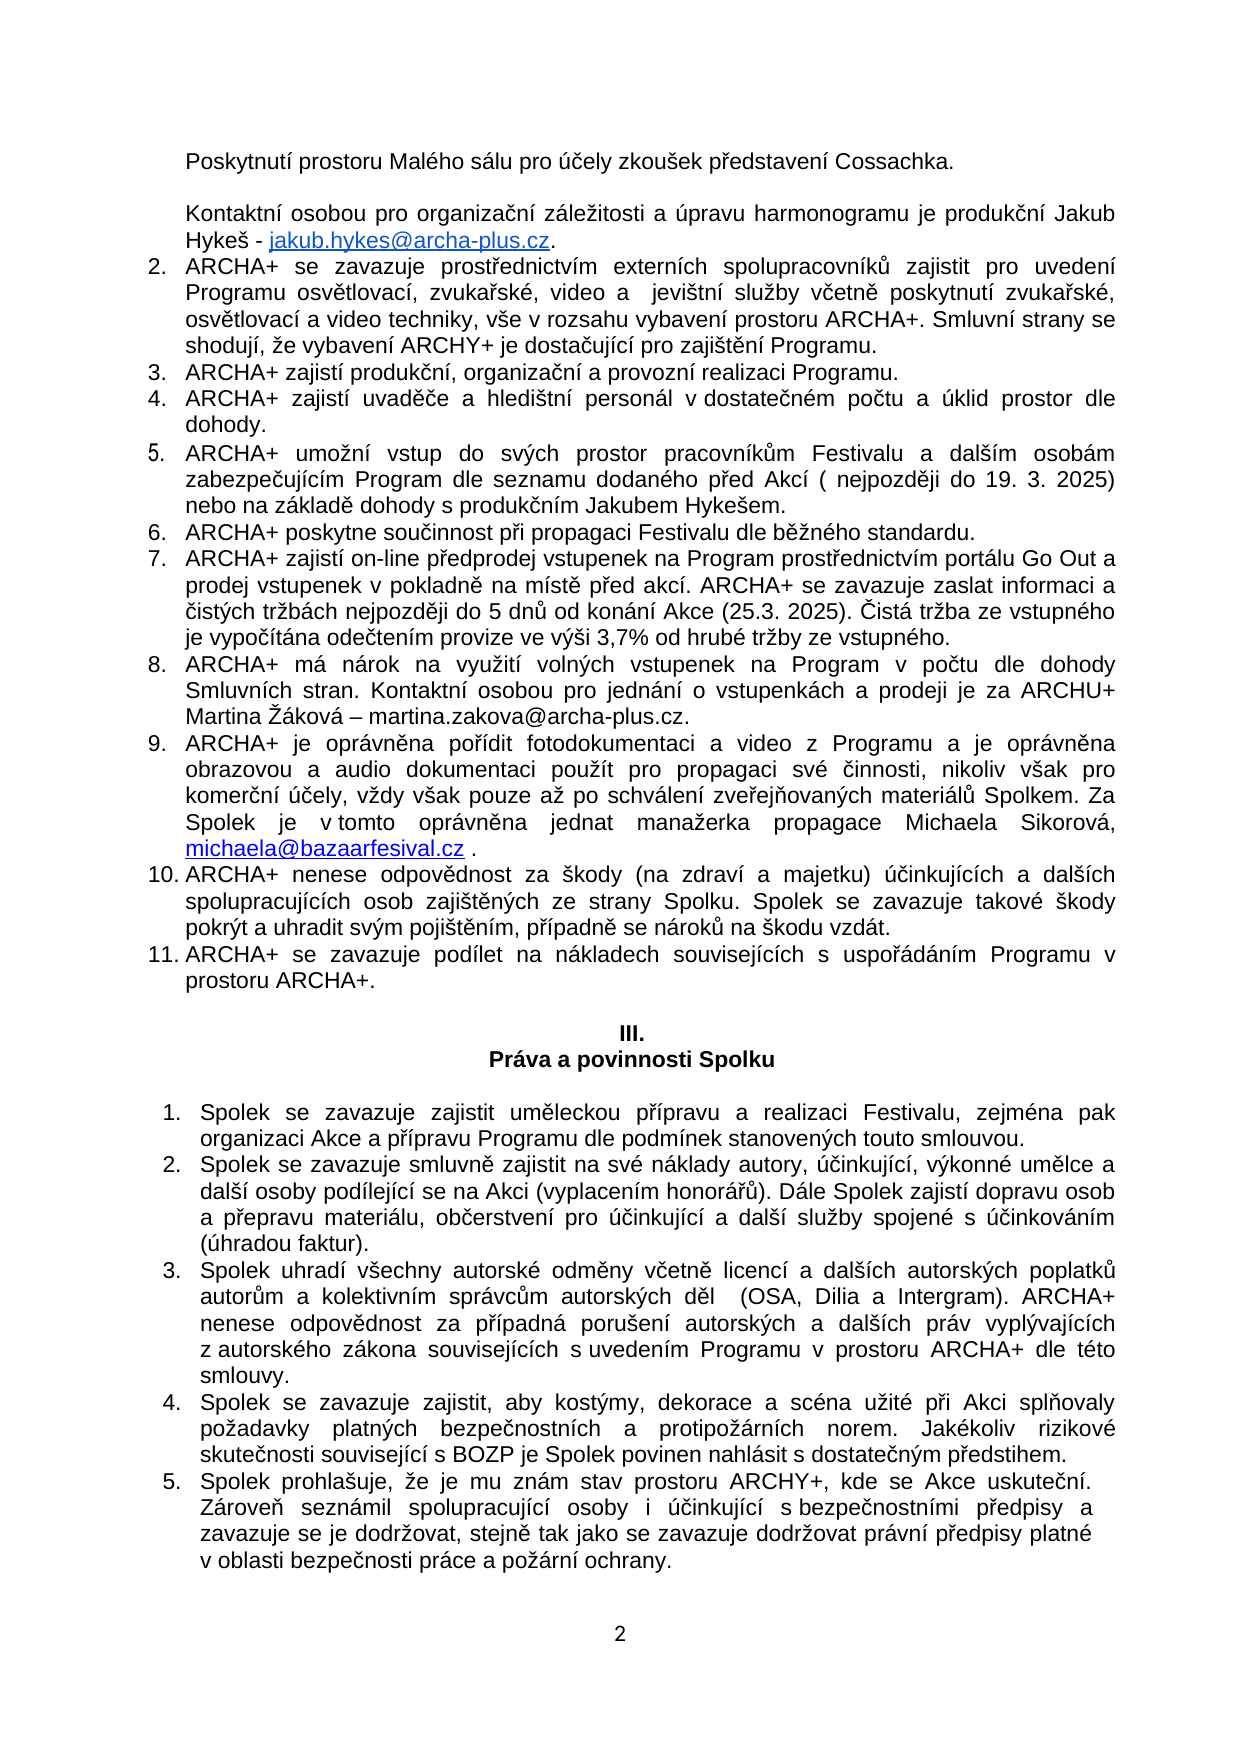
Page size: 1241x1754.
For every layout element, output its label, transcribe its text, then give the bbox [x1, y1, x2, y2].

list ARCHA+ má nárok na využití volných vstupenek na Program v počtu dle dohody Smluvních stran. Kontaktní osobou pro jednání o vstupenkách a prodeji je za ARCHU+ Martina Žáková – martina.zakova@archa-plus.cz. [148, 651, 1116, 730]
text Poskytnutí prostoru Malého sálu pro účely zkoušek představení Cossachka. [185, 148, 1116, 174]
text III. [148, 1019, 1116, 1046]
list Spolek se zavazuje zajistit, aby kostýmy, dekorace a scéna užité při Akci splňovaly požadavky platných bezpečnostních a protipožárních norem. Jakékoliv rizikové skutečnosti související s BOZP je Spolek povinen nahlásit s dostatečným předstihem. [162, 1388, 1116, 1468]
list Spolek prohlašuje, že je mu znám stav prostoru ARCHY+, kde se Akce uskuteční. Zároveň seznámil spolupracující osoby i účinkující s bezpečnostními předpisy a zavazuje se je dodržovat, stejně tak jako se zavazuje dodržovat právní předpisy platné v oblasti bezpečnosti práce a požární ochrany. [162, 1468, 1093, 1573]
list ARCHA+ zajistí on-line předprodej vstupenek na Program prostřednictvím portálu Go Out a prodej vstupenek v pokladně na místě před akcí. ARCHA+ se zavazuje zaslat informaci a čistých tržbách nejpozději do 5 dnů od konání Akce (25.3. 2025). Čistá tržba ze vstupného je vypočítána odečtením provize ve výši 3,7% od hrubé tržby ze vstupného. [148, 545, 1116, 651]
list ARCHA+ poskytne součinnost při propagaci Festivalu dle běžného standardu. [148, 519, 1116, 545]
list ARCHA+ umožní vstup do svých prostor pracovníkům Festivalu a dalším osobám zabezpečujícím Program dle seznamu dodaného před Akcí ( nejpozději do 19. 3. 2025) nebo na základě dohody s produkčním Jakubem Hykešem. [148, 437, 1116, 519]
list ARCHA+ zajistí uvaděče a hledištní personál v dostatečném počtu a úklid prostor dle dohody. [148, 385, 1116, 437]
text Práva a povinnosti Spolku [148, 1046, 1116, 1072]
list ARCHA+ se zavazuje prostřednictvím externích spolupracovníků zajistit pro uvedení Programu osvětlovací, zvukařské, video a jevištní služby včetně poskytnutí zvukařské, osvětlovací a video techniky, vše v rozsahu vybavení prostoru ARCHA+. Smluvní strany se shodují, že vybavení ARCHY+ je dostačující pro zajištění Programu. [148, 253, 1116, 358]
list ARCHA+ zajistí produkční, organizační a provozní realizaci Programu. [148, 358, 1116, 385]
list Spolek se zavazuje smluvně zajistit na své náklady autory, účinkující, výkonné umělce a další osoby podílející se na Akci (vyplacením honorářů). Dále Spolek zajistí dopravu osob a přepravu materiálu, občerstvení pro účinkující a další služby spojené s účinkováním (úhradou faktur). [162, 1151, 1116, 1257]
text Kontaktní osobou pro organizační záležitosti a úpravu harmonogramu je produkční Jakub Hykeš - jakub.hykes@archa-plus.cz. [185, 200, 1116, 253]
list Spolek uhradí všechny autorské odměny včetně licencí a dalších autorských poplatků autorům a kolektivním správcům autorských děl (OSA, Dilia a Intergram). ARCHA+ nenese odpovědnost za případná porušení autorských a dalších práv vyplývajících z autorského zákona souvisejících s uvedením Programu v prostoru ARCHA+ dle této smlouvy. [162, 1257, 1116, 1388]
list ARCHA+ je oprávněna pořídit fotodokumentaci a video z Programu a je oprávněna obrazovou a audio dokumentaci použít pro propagaci své činnosti, nikoliv však pro komerční účely, vždy však pouze až po schválení zveřejňovaných materiálů Spolkem. Za Spolek je v tomto oprávněna jednat manažerka propagace Michaela Sikorová, michaela@bazaarfesival.cz . [148, 730, 1116, 861]
list Spolek se zavazuje zajistit uměleckou přípravu a realizaci Festivalu, zejména pak organizaci Akce a přípravu Programu dle podmínek stanovených touto smlouvou. [162, 1099, 1116, 1151]
list ARCHA+ se zavazuje podílet na nákladech souvisejících s uspořádáním Programu v prostoru ARCHA+. [148, 941, 1116, 993]
list ARCHA+ nenese odpovědnost za škody (na zdraví a majetku) účinkujících a dalších spolupracujících osob zajištěných ze strany Spolku. Spolek se zavazuje takové škody pokrýt a uhradit svým pojištěním, případně se nároků na škodu vzdát. [148, 861, 1116, 941]
